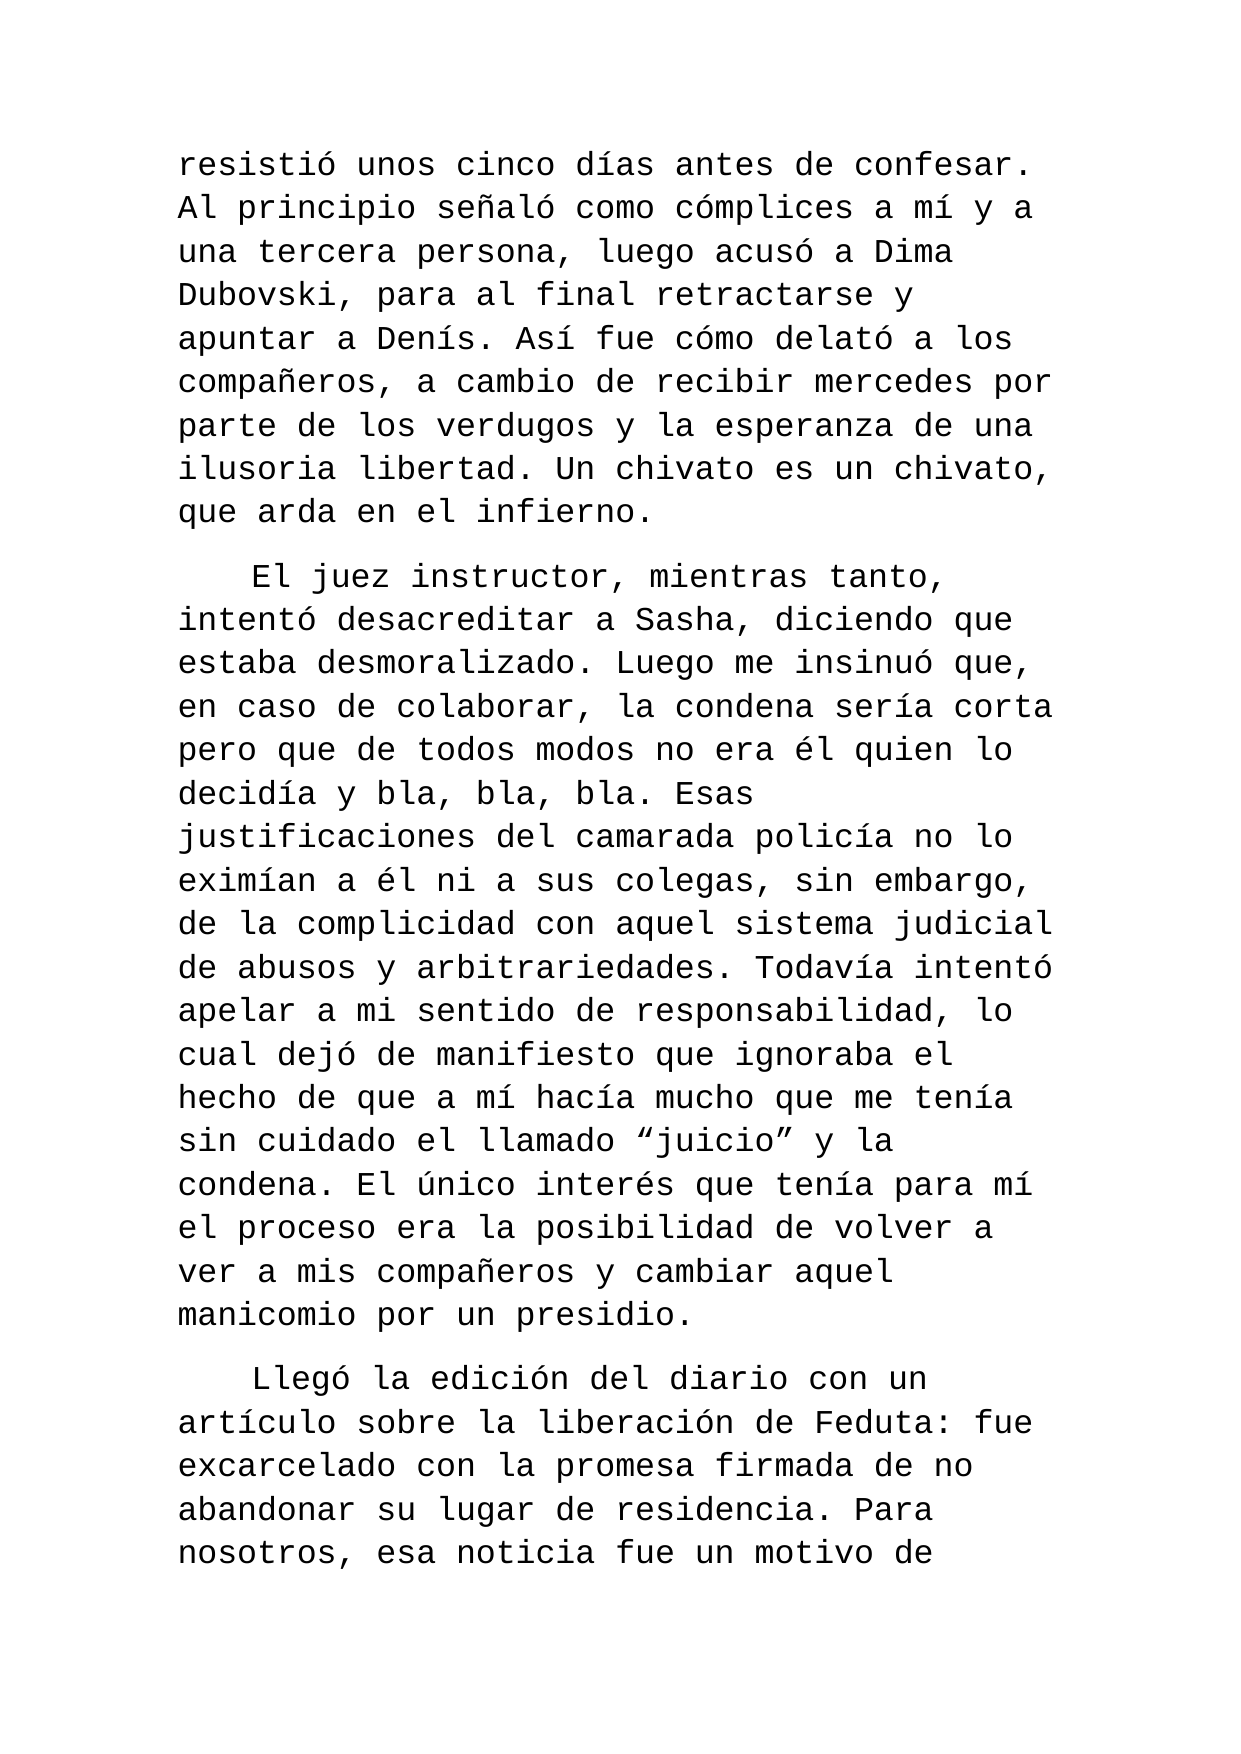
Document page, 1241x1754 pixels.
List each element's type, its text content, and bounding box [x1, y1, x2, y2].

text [177, 1362, 1063, 1574]
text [177, 148, 1063, 533]
text El juez instructor, mientras tanto, intentó desacreditar a Sasha, diciendo que estaba desmoralizado. Luego me insinuó que, en caso de colaborar, la condena sería corta pero que de todos modos no era él quien lo decidía y bla, bla, bla. Esas justificaciones del camarada policía no lo eximían a él ni a sus colegas, sin embargo, de la complicidad con aquel sistema judicial de abusos y arbitrariedades. Todavía intentó apelar a mi sentido de responsabilidad, lo cual dejó de manifiesto que ignoraba el hecho de que a mí hacía mucho que me tenía sin cuidado el llamado “juicio” y la condena. El único interés que tenía para mí el proceso era la posibilidad de volver a ver a mis compañeros y cambiar aquel manicomio por un presidio. [177, 559, 1063, 1336]
